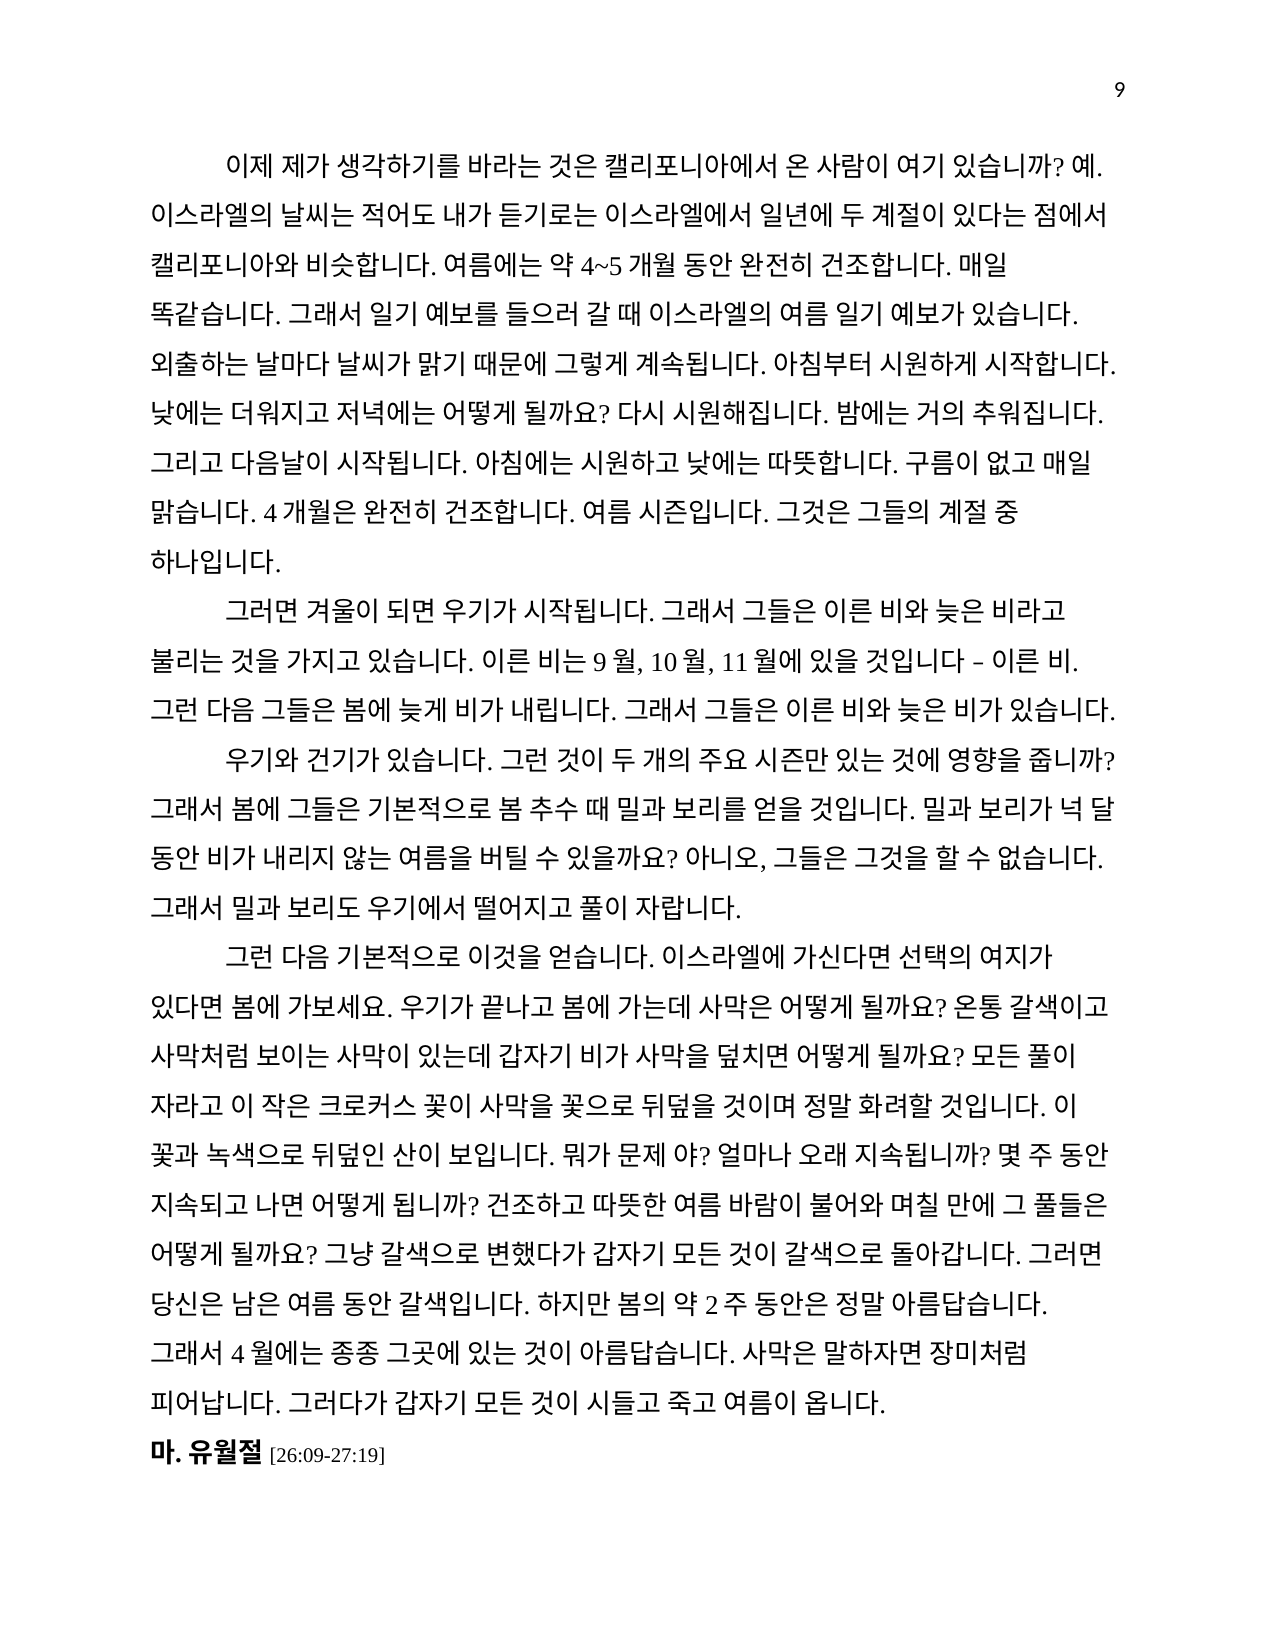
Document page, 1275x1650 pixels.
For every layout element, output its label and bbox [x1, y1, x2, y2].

text [150, 150, 1125, 1469]
